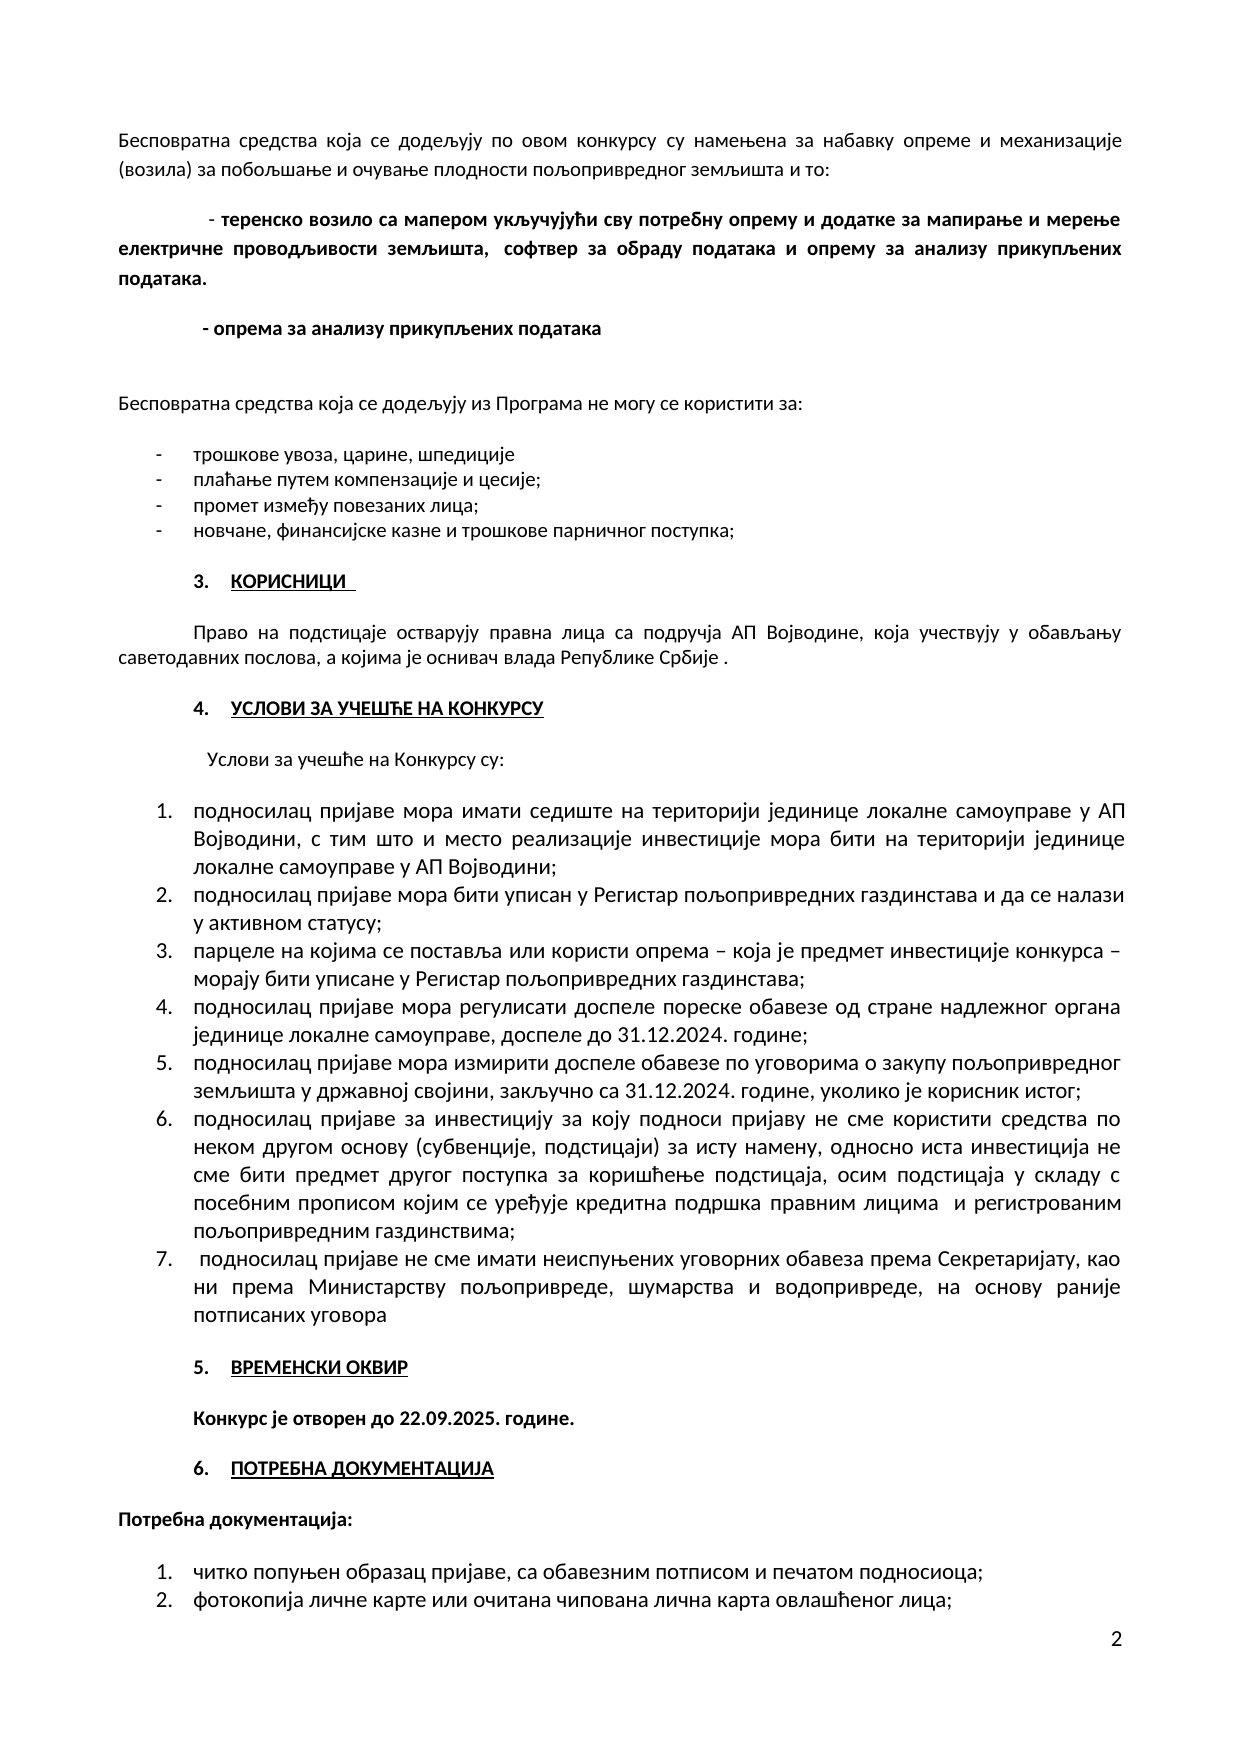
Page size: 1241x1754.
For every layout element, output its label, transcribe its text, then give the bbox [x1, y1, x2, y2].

text - опрема за анализу прикупљених података [118, 315, 1122, 340]
list новчане, финансијске казне и трошкове парничног поступка; [156, 517, 1122, 543]
list подносилац пријаве мора регулисати доспеле пореске обавезе од стране надлежног органа јединице локалне самоуправе, доспеле до 31.12.2024. године; [156, 992, 1122, 1048]
text - теренско возило са мапером укључујући сву потребну опрему и додатке за мапирање и мерење електричне проводљивости земљишта, софтвер за обраду података и опрему за анализу прикупљених података. [118, 206, 1122, 290]
text Бесповратна средства која се додељују по овом конкурсу су намењена за набавку опреме и механизације (возила) за побољшање и очување плодности пољопривредног земљишта и то: [118, 127, 1122, 182]
text Услови за учешће на Конкурсу су: [118, 746, 1122, 771]
text Конкурс је отворен до 22.09.2025. године. [118, 1405, 1127, 1430]
list подносилац пријаве не сме имати неиспуњених уговорних обавеза према Секретаријату, као ни према Министарству пољопривреде, шумарства и водопривреде, на основу раније потписаних уговора [156, 1244, 1122, 1328]
list ВРЕМЕНСКИ ОКВИР [193, 1354, 1127, 1379]
list ПОТРЕБНА ДОКУМЕНТАЦИЈА [193, 1456, 1122, 1481]
list подносилац пријаве мора имати седиште на територији јединице локалне самоуправе у АП Војводини, с тим што и место реализације инвестиције мора бити на територији јединице локалне самоуправе у АП Војводини; [156, 796, 1127, 880]
text Право на подстицаје остварују правна лица са подручја АП Војводине, која учествују у обављању саветодавних послова, а којима је оснивач влада Републике Србије . [118, 619, 1122, 670]
list фотокопија личне карте или очитана чипована лична карта овлашћеног лица; [156, 1585, 1122, 1613]
list подносилац пријаве мора бити уписан у Регистар пољопривредних газдинстава и да се налази у активном статусу; [156, 880, 1127, 936]
text Потребна документација: [118, 1506, 1122, 1532]
text Бесповратна средства која се додељују из Програма не могу се користити за: [118, 390, 1122, 416]
list подносилац пријаве за инвестицију за коју подноси пријаву не сме користити средства по неком другом основу (субвенције, подстицаји) за исту намену, односно иста инвестиција не сме бити предмет другог поступка за коришћење подстицаја, осим подстицаја у складу с посебним прописом којим се уређује кредитна подршка правним лицима и регистрованим пољопривредним газдинствима; [156, 1104, 1122, 1244]
list плаћање путем компензације и цесије; [156, 466, 1122, 492]
list парцеле на којима се поставља или користи опрема – која је предмет инвестиције конкурса – морају бити уписане у Регистар пољопривредних газдинстава; [156, 936, 1122, 992]
list КОРИСНИЦИ [193, 568, 1122, 593]
list промет између повезаних лица; [156, 492, 1122, 517]
list читко попуњен образац пријаве, са обавезним потписом и печатом подносиоца; [156, 1557, 1122, 1585]
list УСЛОВИ ЗА УЧЕШЋЕ НА КОНКУРСУ [193, 695, 1127, 721]
list трошкове увоза, царине, шпедиције [156, 441, 1122, 466]
list подносилац пријаве мора измирити доспеле обавезе по уговорима о закупу пољопривредног земљишта у државној својини, закључно са 31.12.2024. године, уколико је корисник истог; [156, 1048, 1122, 1104]
